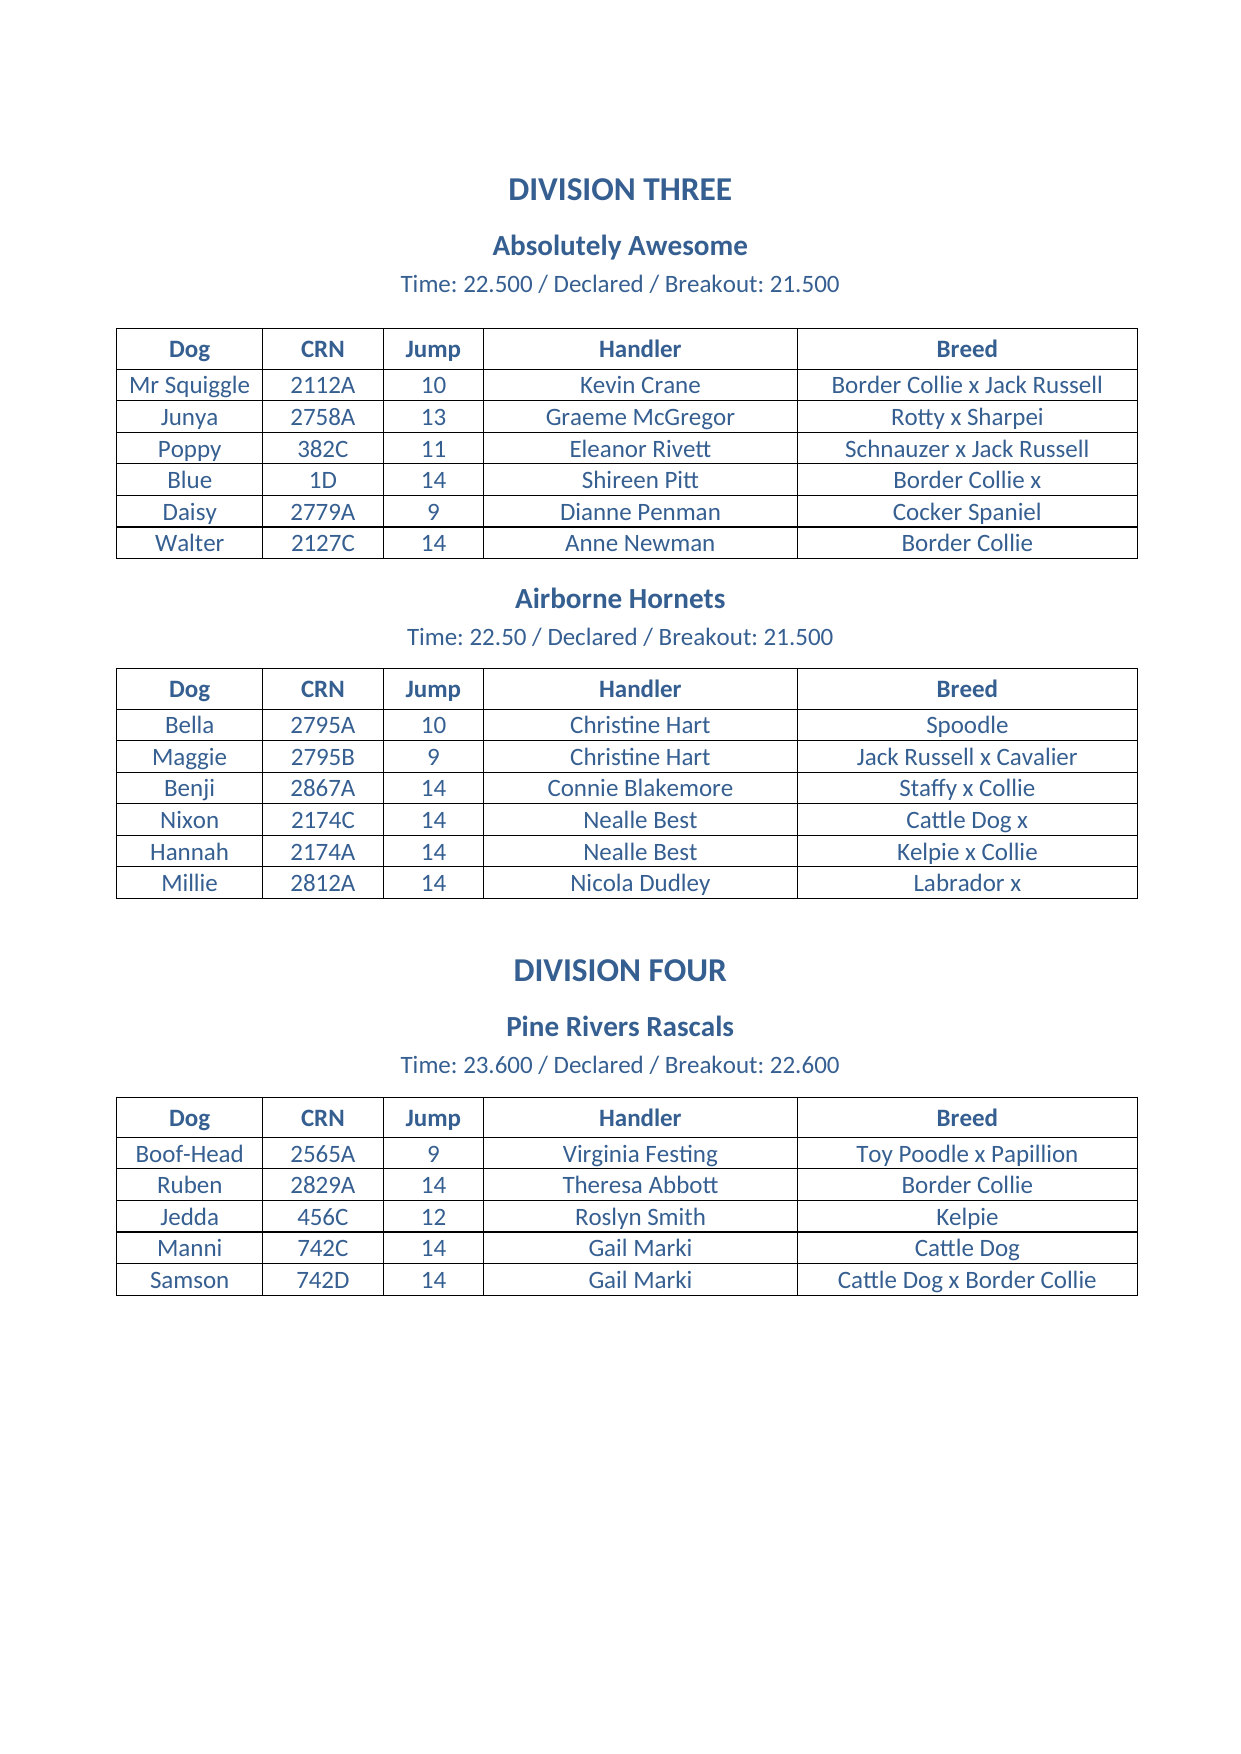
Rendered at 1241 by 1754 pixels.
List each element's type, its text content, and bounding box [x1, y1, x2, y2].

table_cell 2795A [263, 710, 383, 740]
text Time: 22.50 / Declared / Breakout: 21.500 [118, 621, 1122, 651]
table_cell 2758A [263, 401, 383, 432]
table_cell Cocker Spaniel [798, 496, 1137, 526]
text Time: 23.600 / Declared / Breakout: 22.600 [118, 1049, 1122, 1079]
table_cell Walter [117, 528, 262, 558]
table_cell Rotty x Sharpei [798, 401, 1137, 432]
table_header Jump [384, 1098, 483, 1137]
table_cell 1D [263, 464, 383, 495]
table_header Breed [798, 1098, 1137, 1137]
table_cell 2795B [263, 741, 383, 772]
table_cell Samson [117, 1264, 262, 1294]
table_cell Blue [117, 464, 262, 495]
table_cell 9 [384, 496, 483, 526]
table_cell 2565A [263, 1138, 383, 1168]
table_cell Cattle Dog x [798, 804, 1137, 835]
table_cell Hannah [117, 836, 262, 866]
table_cell Kelpie [798, 1201, 1137, 1231]
table_cell Gail Marki [484, 1264, 797, 1294]
table_cell Anne Newman [484, 528, 797, 558]
table_cell Virginia Festing [484, 1138, 797, 1168]
table_cell 14 [384, 1233, 483, 1263]
table_cell Cattle Dog x Border Collie [798, 1264, 1137, 1294]
table_header CRN [263, 669, 383, 708]
table_cell Ruben [117, 1169, 262, 1200]
table_cell 2867A [263, 773, 383, 803]
table_cell 2174A [263, 836, 383, 866]
table_cell Nicola Dudley [484, 867, 797, 898]
table_cell Theresa Abbott [484, 1169, 797, 1200]
table_header CRN [263, 1098, 383, 1137]
table_cell 11 [384, 433, 483, 463]
table_cell Cattle Dog [798, 1233, 1137, 1263]
table_cell 14 [384, 867, 483, 898]
table_cell Nixon [117, 804, 262, 835]
table_cell Graeme McGregor [484, 401, 797, 432]
text Airborne Hornets [118, 580, 1122, 615]
table_cell Kelpie x Collie [798, 836, 1137, 866]
table_cell Schnauzer x Jack Russell [798, 433, 1137, 463]
table_cell Spoodle [798, 710, 1137, 740]
table_cell Border Collie [798, 1169, 1137, 1200]
table_cell Mr Squiggle [117, 370, 262, 400]
table_cell Staffy x Collie [798, 773, 1137, 803]
table_header Dog [117, 669, 262, 708]
text DIVISION THREE [118, 168, 1122, 209]
table_header Breed [798, 329, 1137, 368]
table_cell Border Collie [798, 528, 1137, 558]
table_cell 14 [384, 804, 483, 835]
table_cell 2174C [263, 804, 383, 835]
table_cell 2112A [263, 370, 383, 400]
table_cell Junya [117, 401, 262, 432]
text Pine Rivers Rascals [118, 1008, 1122, 1044]
table_cell 10 [384, 370, 483, 400]
table_cell Poppy [117, 433, 262, 463]
table_cell 14 [384, 1264, 483, 1294]
table_header Jump [384, 669, 483, 708]
table_cell 14 [384, 528, 483, 558]
table_header Jump [384, 329, 483, 368]
table_cell Christine Hart [484, 741, 797, 772]
table_header Dog [117, 1098, 262, 1137]
table_cell Bella [117, 710, 262, 740]
table_cell Border Collie x Jack Russell [798, 370, 1137, 400]
table_cell 10 [384, 710, 483, 740]
table_cell 2812A [263, 867, 383, 898]
table_cell 2829A [263, 1169, 383, 1200]
table_cell 2779A [263, 496, 383, 526]
table_cell Connie Blakemore [484, 773, 797, 803]
table_header Handler [484, 669, 797, 708]
table_cell 12 [384, 1201, 483, 1231]
table_cell Manni [117, 1233, 262, 1263]
table_header Handler [484, 329, 797, 368]
table_cell Toy Poodle x Papillion [798, 1138, 1137, 1168]
table_cell 9 [384, 1138, 483, 1168]
table_cell 742D [263, 1264, 383, 1294]
table_cell 456C [263, 1201, 383, 1231]
table_cell Gail Marki [484, 1233, 797, 1263]
table_cell 14 [384, 1169, 483, 1200]
table_cell 382C [263, 433, 383, 463]
table_cell Kevin Crane [484, 370, 797, 400]
text DIVISION FOUR [118, 949, 1122, 989]
table_cell Jedda [117, 1201, 262, 1231]
table_cell 2127C [263, 528, 383, 558]
text Absolutely Awesome [118, 227, 1122, 263]
table_cell Jack Russell x Cavalier [798, 741, 1137, 772]
table_cell Christine Hart [484, 710, 797, 740]
table_cell 14 [384, 773, 483, 803]
table_cell 14 [384, 464, 483, 495]
table_cell 14 [384, 836, 483, 866]
table_cell Dianne Penman [484, 496, 797, 526]
table_cell Nealle Best [484, 836, 797, 866]
table_cell 9 [384, 741, 483, 772]
table_cell Maggie [117, 741, 262, 772]
table_cell Border Collie x [798, 464, 1137, 495]
table_cell 742C [263, 1233, 383, 1263]
table_cell 13 [384, 401, 483, 432]
table_cell Shireen Pitt [484, 464, 797, 495]
table_cell Daisy [117, 496, 262, 526]
table_header Dog [117, 329, 262, 368]
table_header CRN [263, 329, 383, 368]
table_cell Labrador x [798, 867, 1137, 898]
table_header Handler [484, 1098, 797, 1137]
table_cell Nealle Best [484, 804, 797, 835]
table_cell Roslyn Smith [484, 1201, 797, 1231]
table_cell Eleanor Rivett [484, 433, 797, 463]
table_cell Millie [117, 867, 262, 898]
table_header Breed [798, 669, 1137, 708]
table_cell Boof-Head [117, 1138, 262, 1168]
text Time: 22.500 / Declared / Breakout: 21.500 [118, 268, 1122, 299]
table_cell Benji [117, 773, 262, 803]
